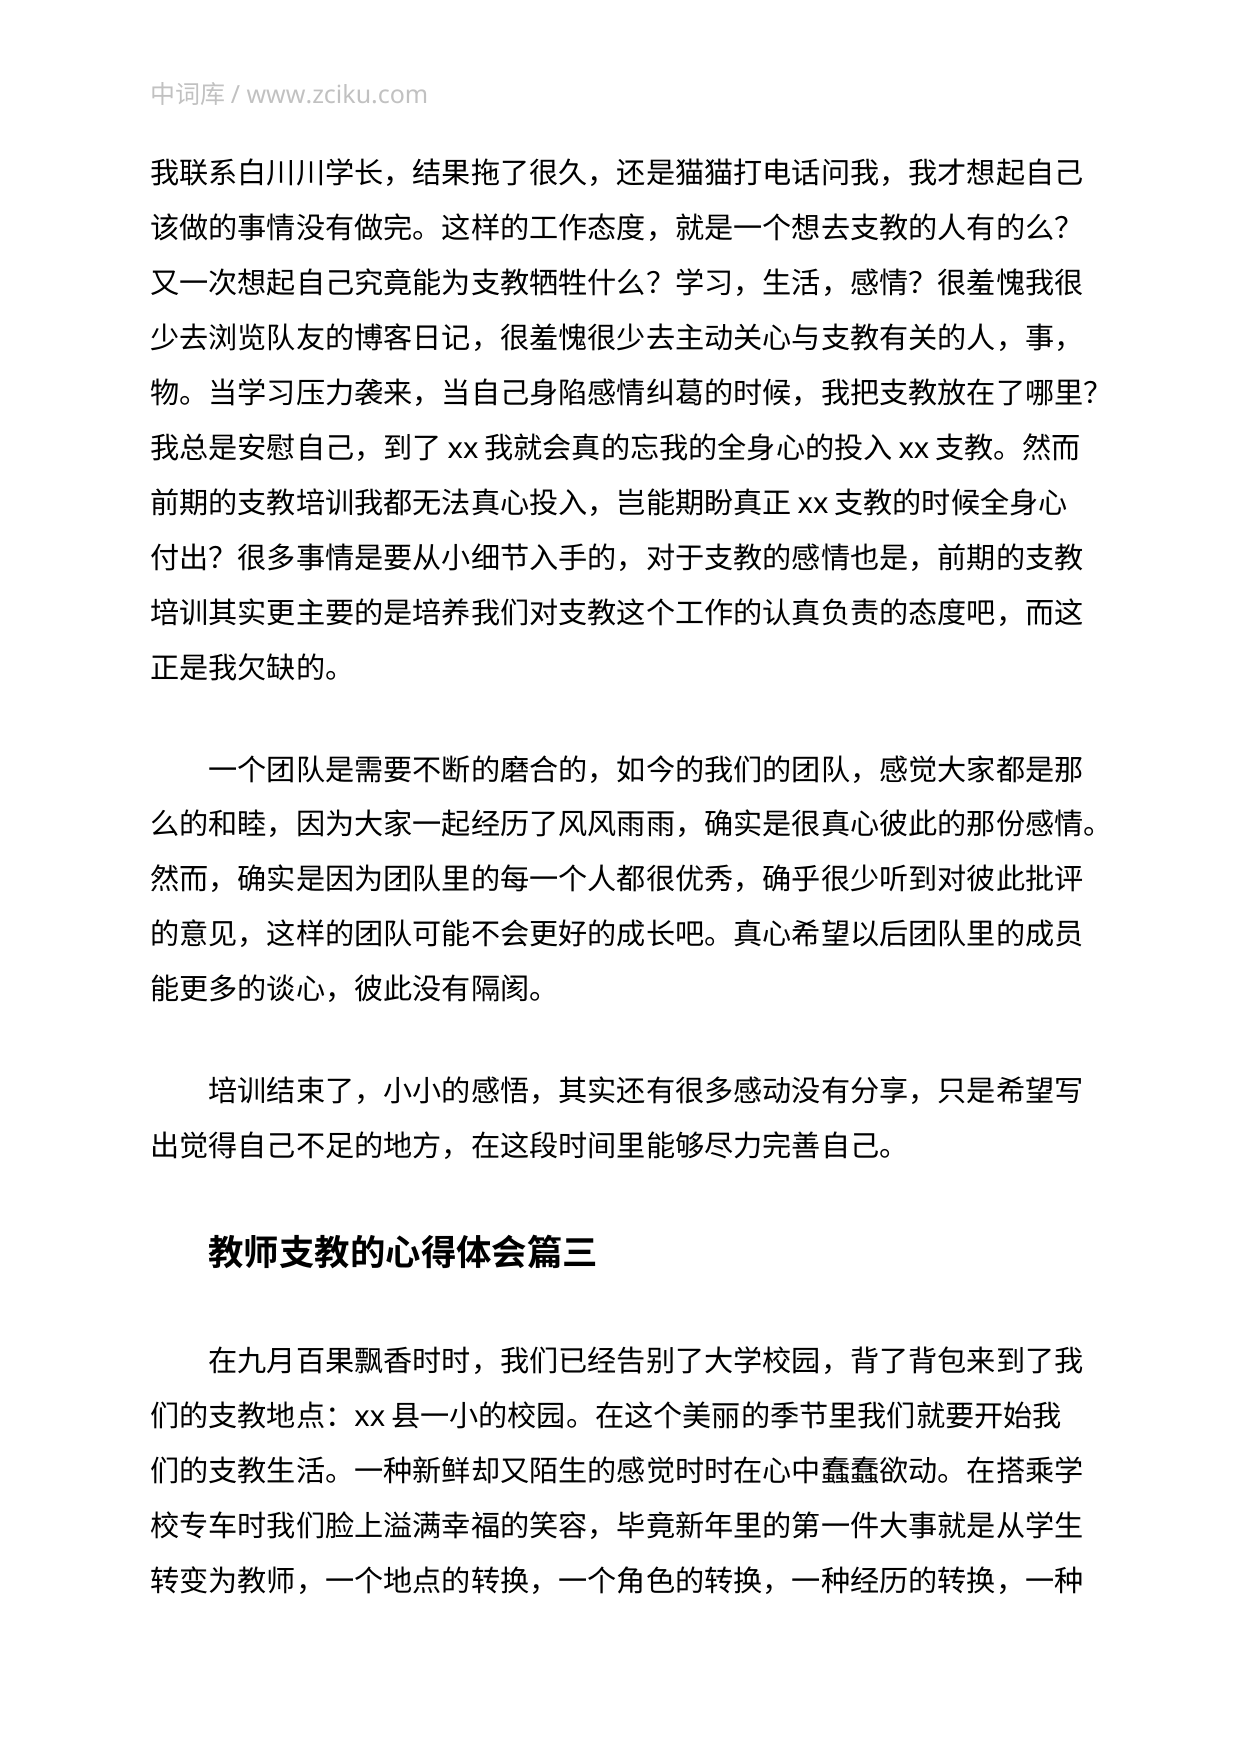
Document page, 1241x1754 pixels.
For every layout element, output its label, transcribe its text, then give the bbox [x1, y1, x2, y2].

text 一个团队是需要不断的磨合的，如今的我们的团队，感觉大家都是那么的和睦，因为大家一起经历了风风雨雨，确实是很真心彼此的那份感情。然而，确实是因为团队里的每一个人都很优秀，确乎很少听到对彼此批评的意见，这样的团队可能不会更好的成长吧。真心希望以后团队里的成员能更多的谈心，彼此没有隔阂。 [150, 746, 1090, 1008]
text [150, 150, 1090, 687]
text 教师支教的心得体会篇三 [150, 1224, 1090, 1275]
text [150, 1337, 1090, 1599]
text 培训结束了，小小的感悟，其实还有很多感动没有分享，只是希望写出觉得自己不足的地方，在这段时间里能够尽力完善自己。 [150, 1067, 1090, 1164]
